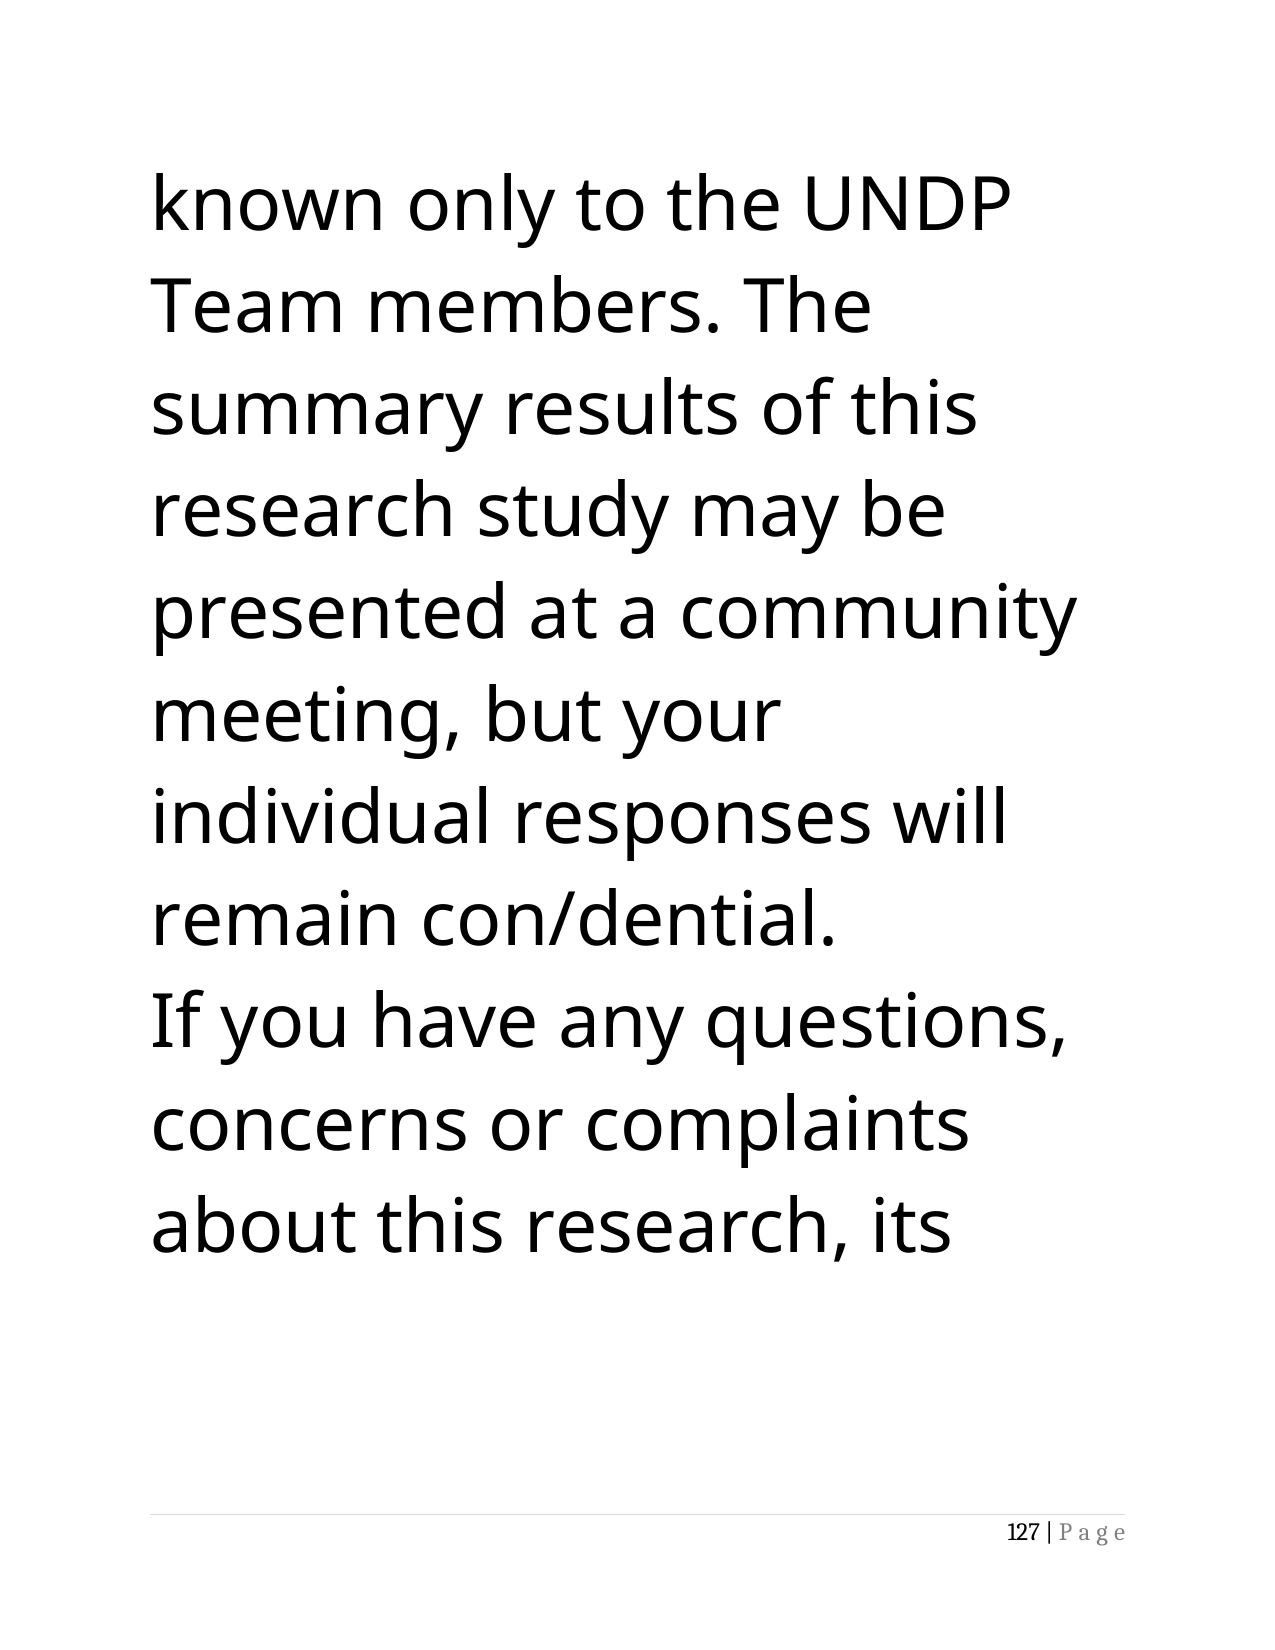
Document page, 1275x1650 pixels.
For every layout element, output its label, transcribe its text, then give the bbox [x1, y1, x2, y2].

text research study may be presented at a community meeting, but your [150, 457, 1125, 763]
text If you have any questions, concerns or complaints about this research, its [150, 967, 1125, 1274]
text individual responses will remain con/dential. [150, 763, 1125, 967]
text known only to the UNDP Team members. The summary results of this [150, 150, 1125, 457]
